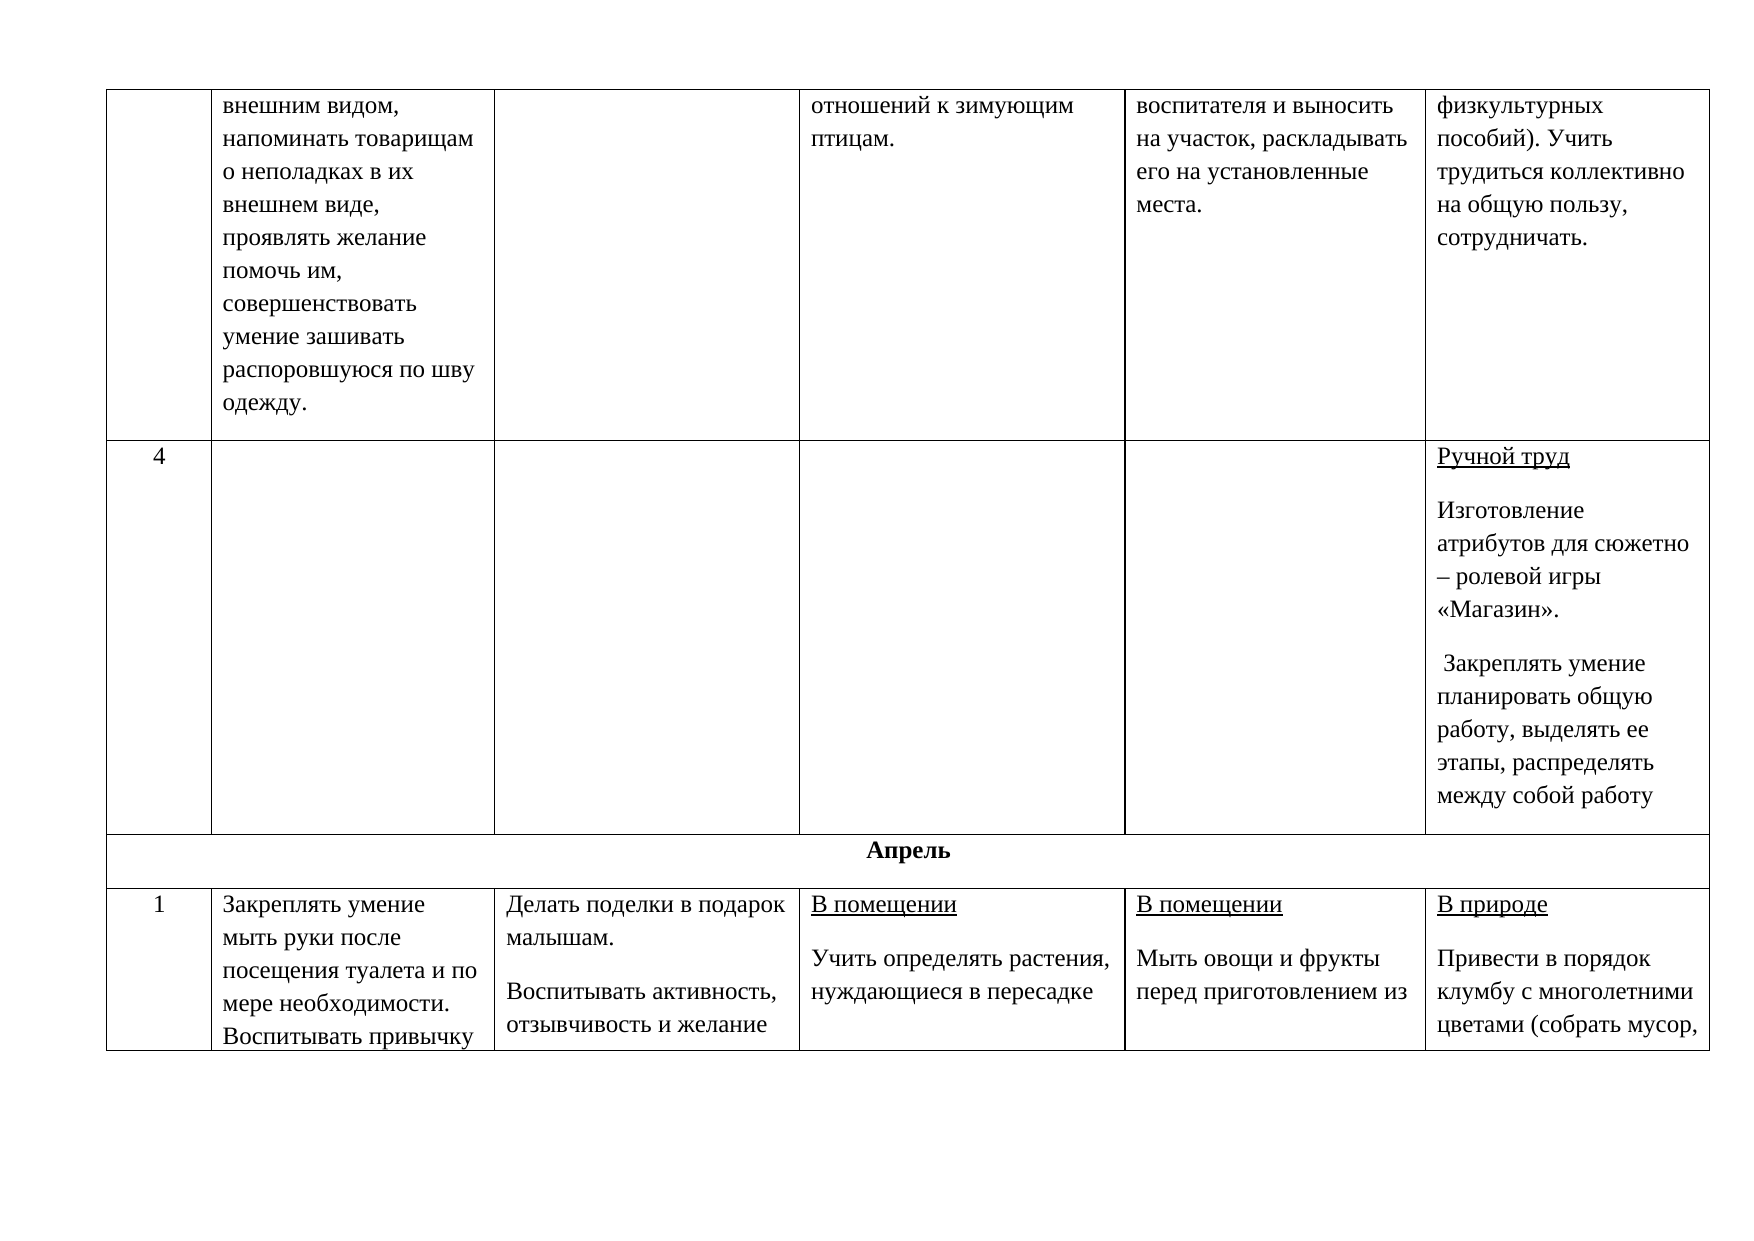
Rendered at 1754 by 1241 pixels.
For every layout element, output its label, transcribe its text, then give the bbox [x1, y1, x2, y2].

table_cell 1 [107, 889, 211, 1050]
table_cell [495, 90, 799, 440]
table_cell [800, 441, 1124, 834]
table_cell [495, 889, 799, 1050]
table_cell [1426, 90, 1709, 440]
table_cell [800, 90, 1124, 440]
table_cell [212, 441, 494, 834]
table_cell Апрель [107, 835, 1709, 888]
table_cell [1126, 90, 1425, 440]
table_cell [212, 90, 494, 440]
table_cell [1126, 441, 1425, 834]
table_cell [1426, 889, 1709, 1050]
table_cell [1126, 889, 1425, 1050]
table_cell [495, 441, 799, 834]
table_cell 4 [107, 441, 211, 834]
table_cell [800, 889, 1124, 1050]
table_cell 3 [107, 90, 211, 440]
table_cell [212, 889, 494, 1050]
table_cell Ручной труд Изготовление атрибутов для сюжетно – ролевой игры «Магазин». Закреплять умение планировать общую работу, выделять ее этапы, распределять между собой работу [1426, 441, 1709, 834]
